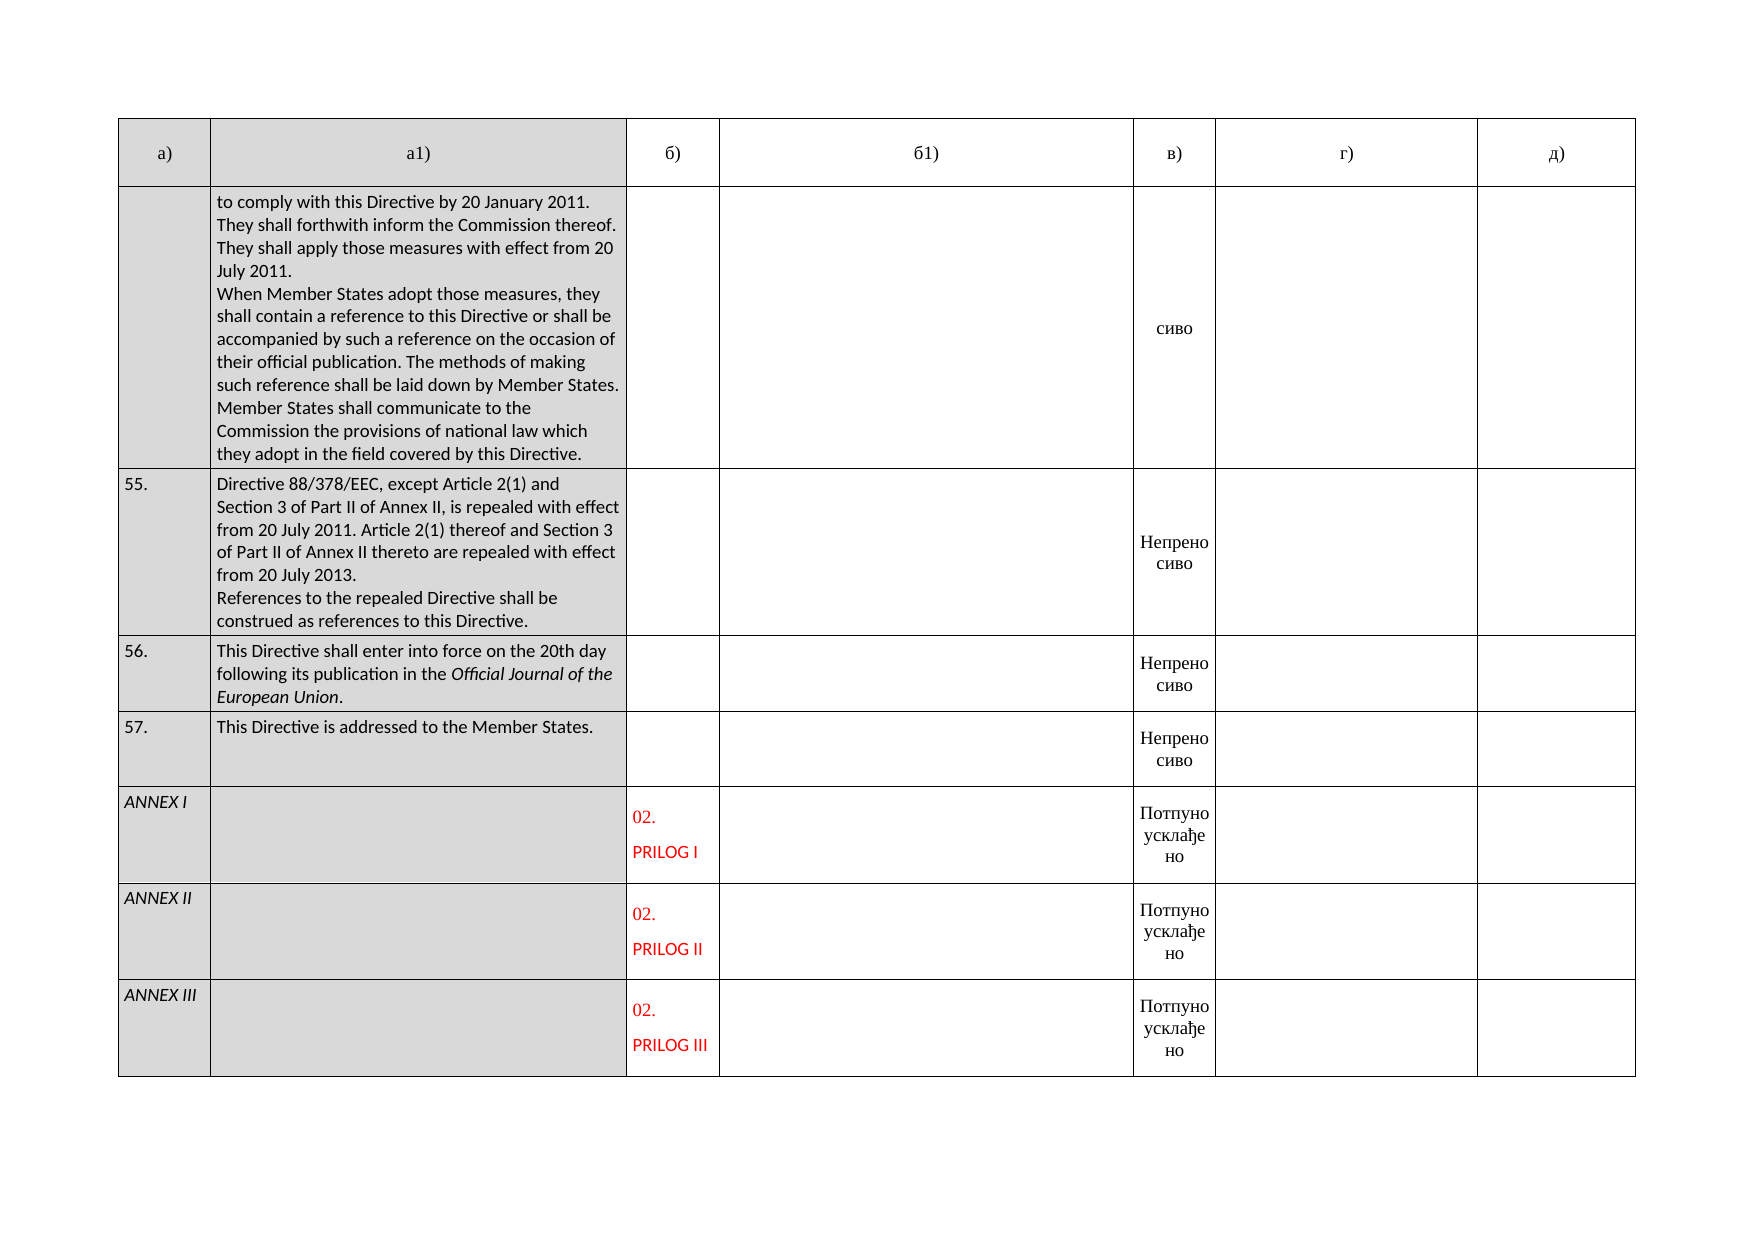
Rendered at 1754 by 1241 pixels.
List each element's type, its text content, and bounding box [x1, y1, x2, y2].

table_cell ANNEX III [119, 980, 210, 1076]
table_cell [627, 636, 719, 711]
table_cell ANNEX I [119, 787, 210, 882]
table_header д) [1478, 119, 1635, 186]
table_header а) [119, 119, 210, 186]
table_cell [211, 884, 626, 979]
table_cell [720, 980, 1133, 1076]
table_cell Непреносиво [1134, 469, 1215, 635]
table_cell Непреносиво [1134, 187, 1215, 468]
table_header б1) [720, 119, 1133, 186]
table_header а1) [211, 119, 626, 186]
table_cell ANNEX II [119, 884, 210, 979]
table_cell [211, 187, 626, 468]
table_header г) [1216, 119, 1477, 186]
table_cell [720, 469, 1133, 635]
table_cell [211, 787, 626, 882]
table_cell 02. PRILOG II [627, 884, 719, 979]
table_cell [1216, 787, 1477, 882]
table_cell [1216, 712, 1477, 786]
table_cell [1216, 884, 1477, 979]
table_cell [1216, 980, 1477, 1076]
table_cell [1478, 469, 1635, 635]
table_cell [1478, 636, 1635, 711]
table_header б) [627, 119, 719, 186]
table_cell [211, 980, 626, 1076]
table_header в) [1134, 119, 1215, 186]
table_cell 02. PRILOG III [627, 980, 719, 1076]
table_cell [1478, 884, 1635, 979]
table_cell 56. [119, 636, 210, 711]
table_cell [1216, 636, 1477, 711]
table_cell 54. [119, 187, 210, 468]
table_cell [720, 884, 1133, 979]
table_cell 57. [119, 712, 210, 786]
table_cell This Directive shall enter into force on the 20th day following its publication in the Official Journal of the European Union. [211, 636, 626, 711]
table_cell Directive 88/378/EEC, except Article 2(1) and Section 3 of Part II of Annex II, is repealed with effect from 20 July 2011. Article 2(1) thereof and Section 3 of Part II of Annex II thereto are repealed with effect from 20 July 2013. References to the repealed Directive shall be construed as references to this Directive. [211, 469, 626, 635]
table_cell [1478, 980, 1635, 1076]
table_cell [720, 712, 1133, 786]
table_cell [627, 469, 719, 635]
table_cell [1478, 787, 1635, 882]
table_cell Потпуно усклађено [1134, 787, 1215, 882]
table_cell [720, 787, 1133, 882]
table_cell Непреносиво [1134, 712, 1215, 786]
table_cell [1216, 469, 1477, 635]
table_cell 02. PRILOG I [627, 787, 719, 882]
table_cell This Directive is addressed to the Member States. [211, 712, 626, 786]
table_cell [720, 636, 1133, 711]
table_cell Непреносиво [1134, 636, 1215, 711]
table_cell [1478, 187, 1635, 468]
table_cell [1216, 187, 1477, 468]
table_cell 55. [119, 469, 210, 635]
table_cell [627, 187, 719, 468]
table_cell [1478, 712, 1635, 786]
table_cell [720, 187, 1133, 468]
table_cell [627, 712, 719, 786]
table_cell Потпуно усклађено [1134, 980, 1215, 1076]
table_cell Потпуно усклађено [1134, 884, 1215, 979]
